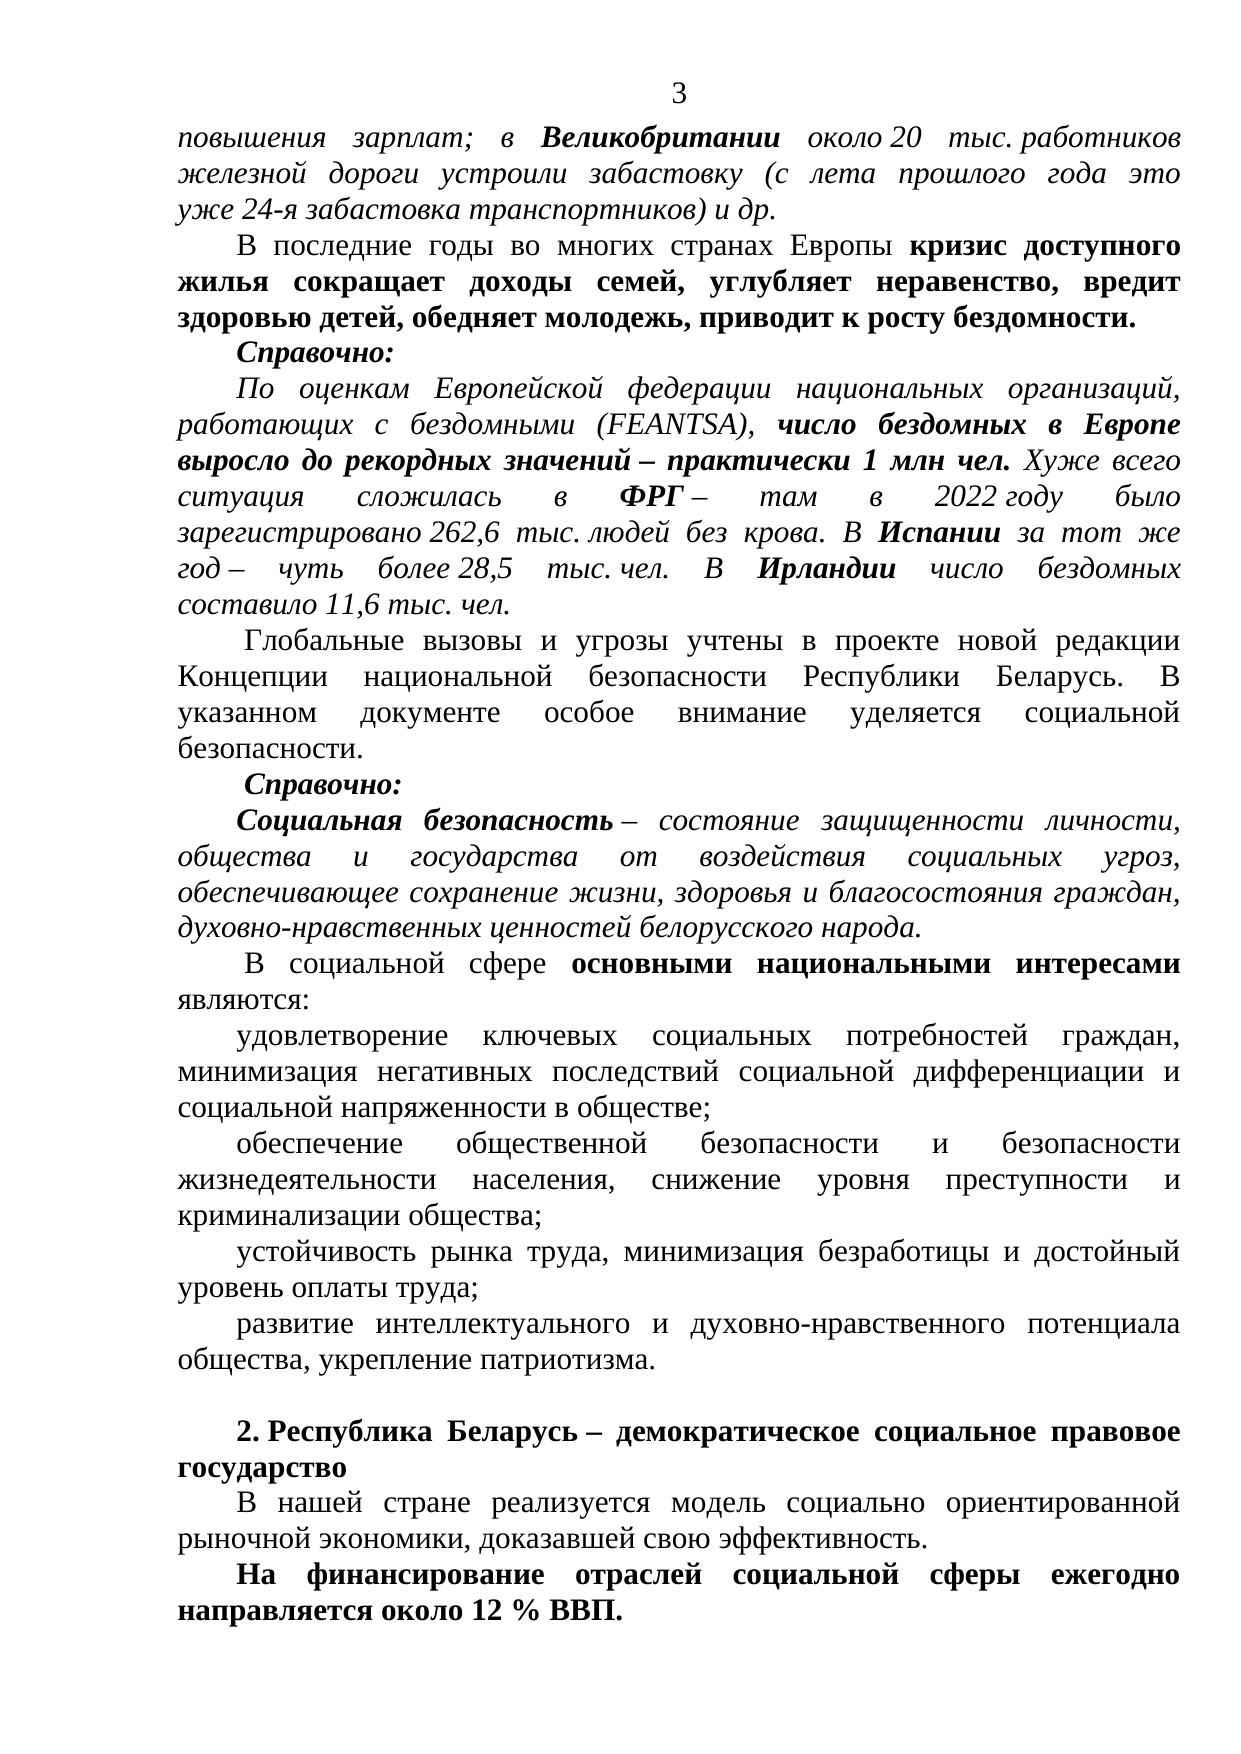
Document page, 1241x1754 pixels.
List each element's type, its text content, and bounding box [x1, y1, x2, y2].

text удовлетворение ключевых социальных потребностей граждан, минимизация негативных последствий социальной дифференциации и социальной напряженности в обществе; [177, 1017, 1181, 1124]
text 2. Республика Беларусь – демократическое социальное правовое государство [177, 1412, 1181, 1484]
text Справочно: [177, 334, 1181, 370]
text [177, 118, 1181, 226]
text В нашей стране реализуется модель социально ориентированной рыночной экономики, доказавшей свою эффективность. [177, 1484, 1181, 1556]
text Справочно: [177, 765, 1181, 801]
text устойчивость рынка труда, минимизация безработицы и достойный уровень оплаты труда; [177, 1232, 1181, 1304]
text развитие интеллектуального и духовно-нравственного потенциала общества, укрепление патриотизма. [177, 1304, 1181, 1376]
text В социальной сфере основными национальными интересами являются: [177, 945, 1181, 1017]
text Глобальные вызовы и угрозы учтены в проекте новой редакции Концепции национальной безопасности Республики Беларусь. В указанном документе особое внимание уделяется социальной безопасности. [177, 621, 1181, 765]
text В последние годы во многих странах Европы кризис доступного жилья сокращает доходы семей, углубляет неравенство, вредит здоровью детей, обедняет молодежь, приводит к росту бездомности. [177, 226, 1181, 334]
text Социальная безопасность – состояние защищенности личности, общества и государства от воздействия социальных угроз, обеспечивающее сохранение жизни, здоровья и благосостояния граждан, духовно-нравственных ценностей белорусского народа. [177, 801, 1181, 945]
text обеспечение общественной безопасности и безопасности жизнедеятельности населения, снижение уровня преступности и криминализации общества; [177, 1124, 1181, 1232]
text На финансирование отраслей социальной сферы ежегодно направляется около 12 % ВВП. [177, 1556, 1181, 1627]
text По оценкам Европейской федерации национальных организаций, работающих с бездомными (FEANTSA), число бездомных в Европе выросло до рекордных значений – практически 1 млн чел. Хуже всего ситуация сложилась в ФРГ – там в 2022 году было зарегистрировано 262,6 тыс. людей без крова. В Испании за тот же год – чуть более 28,5 тыс. чел. В Ирландии число бездомных составило 11,6 тыс. чел. [177, 370, 1181, 621]
